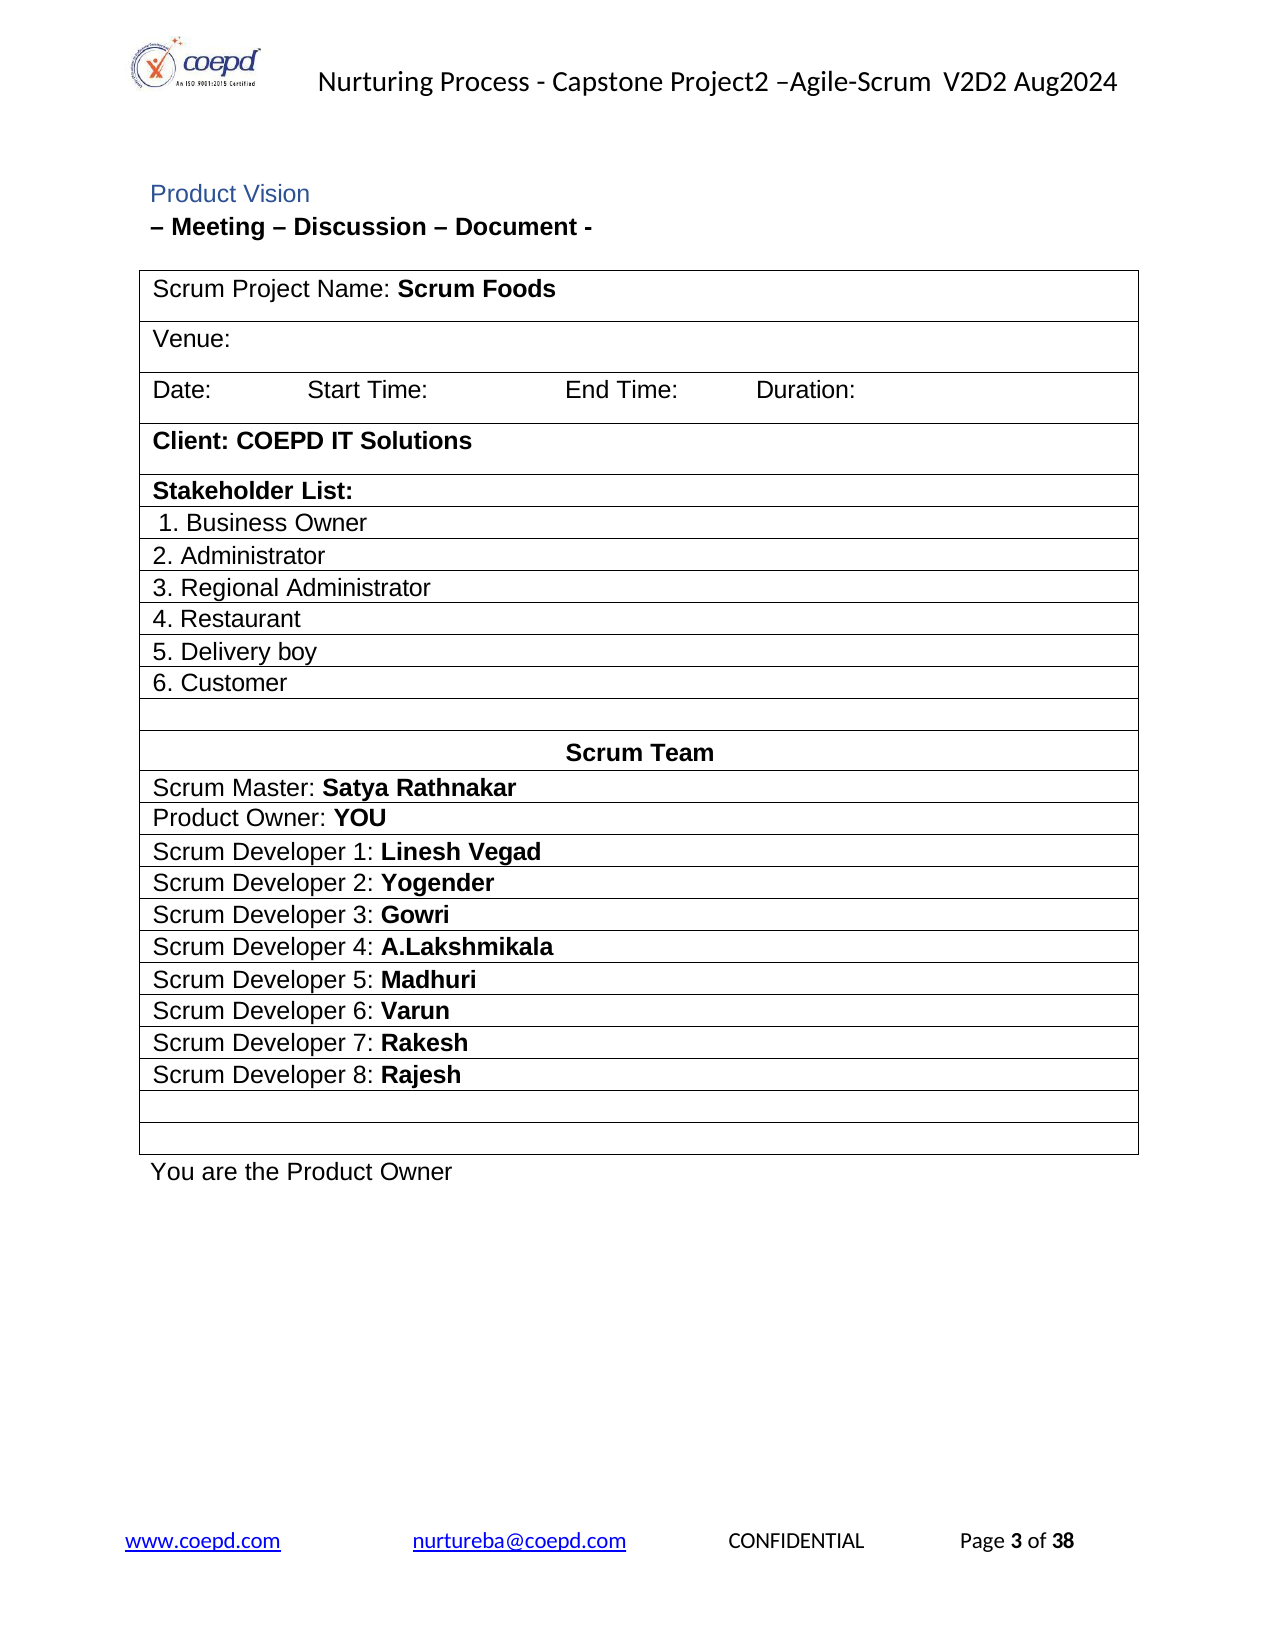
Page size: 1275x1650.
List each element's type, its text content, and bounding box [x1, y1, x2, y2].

table_cell Scrum Developer 5: Madhuri [140, 963, 1138, 994]
table_cell Scrum Team [140, 731, 1138, 769]
table_cell Product Owner: YOU [140, 803, 1138, 833]
table_cell Venue: [140, 322, 1138, 372]
table_cell 4. Restaurant [140, 603, 1138, 634]
table_cell 3. Regional Administrator [140, 571, 1138, 602]
table_cell Scrum Developer 2: Yogender [140, 867, 1138, 898]
text You are the Product Owner [150, 1157, 1162, 1186]
table_cell [140, 1091, 1138, 1122]
table_cell Stakeholder List: [140, 475, 1138, 506]
table_header Scrum Project Name: Scrum Foods [140, 271, 1138, 321]
table_cell Date: Start Time: End Time: Duration: [140, 373, 1138, 423]
table_cell Scrum Developer 8: Rajesh [140, 1059, 1138, 1090]
table_cell Scrum Developer 4: A.Lakshmikala [140, 931, 1138, 962]
table_cell Scrum Developer 6: Varun [140, 995, 1138, 1026]
table_cell Scrum Developer 3: Gowri [140, 899, 1138, 930]
table_cell Scrum Master: Satya Rathnakar [140, 771, 1138, 802]
table_cell Scrum Developer 7: Rakesh [140, 1027, 1138, 1058]
table_cell [140, 1123, 1138, 1154]
table_cell [140, 699, 1138, 730]
subtitle Product Vision [150, 179, 1162, 208]
picture [125, 36, 267, 91]
table_cell Scrum Developer 1: Linesh Vegad [140, 835, 1138, 866]
subtitle – Meeting – Discussion – Document - [150, 212, 1162, 241]
table_cell 1. Business Owner [140, 507, 1138, 538]
table_cell 6. Customer [140, 667, 1138, 698]
table_cell 5. Delivery boy [140, 635, 1138, 666]
table_cell Client: COEPD IT Solutions [140, 424, 1138, 474]
table_cell 2. Administrator [140, 539, 1138, 570]
